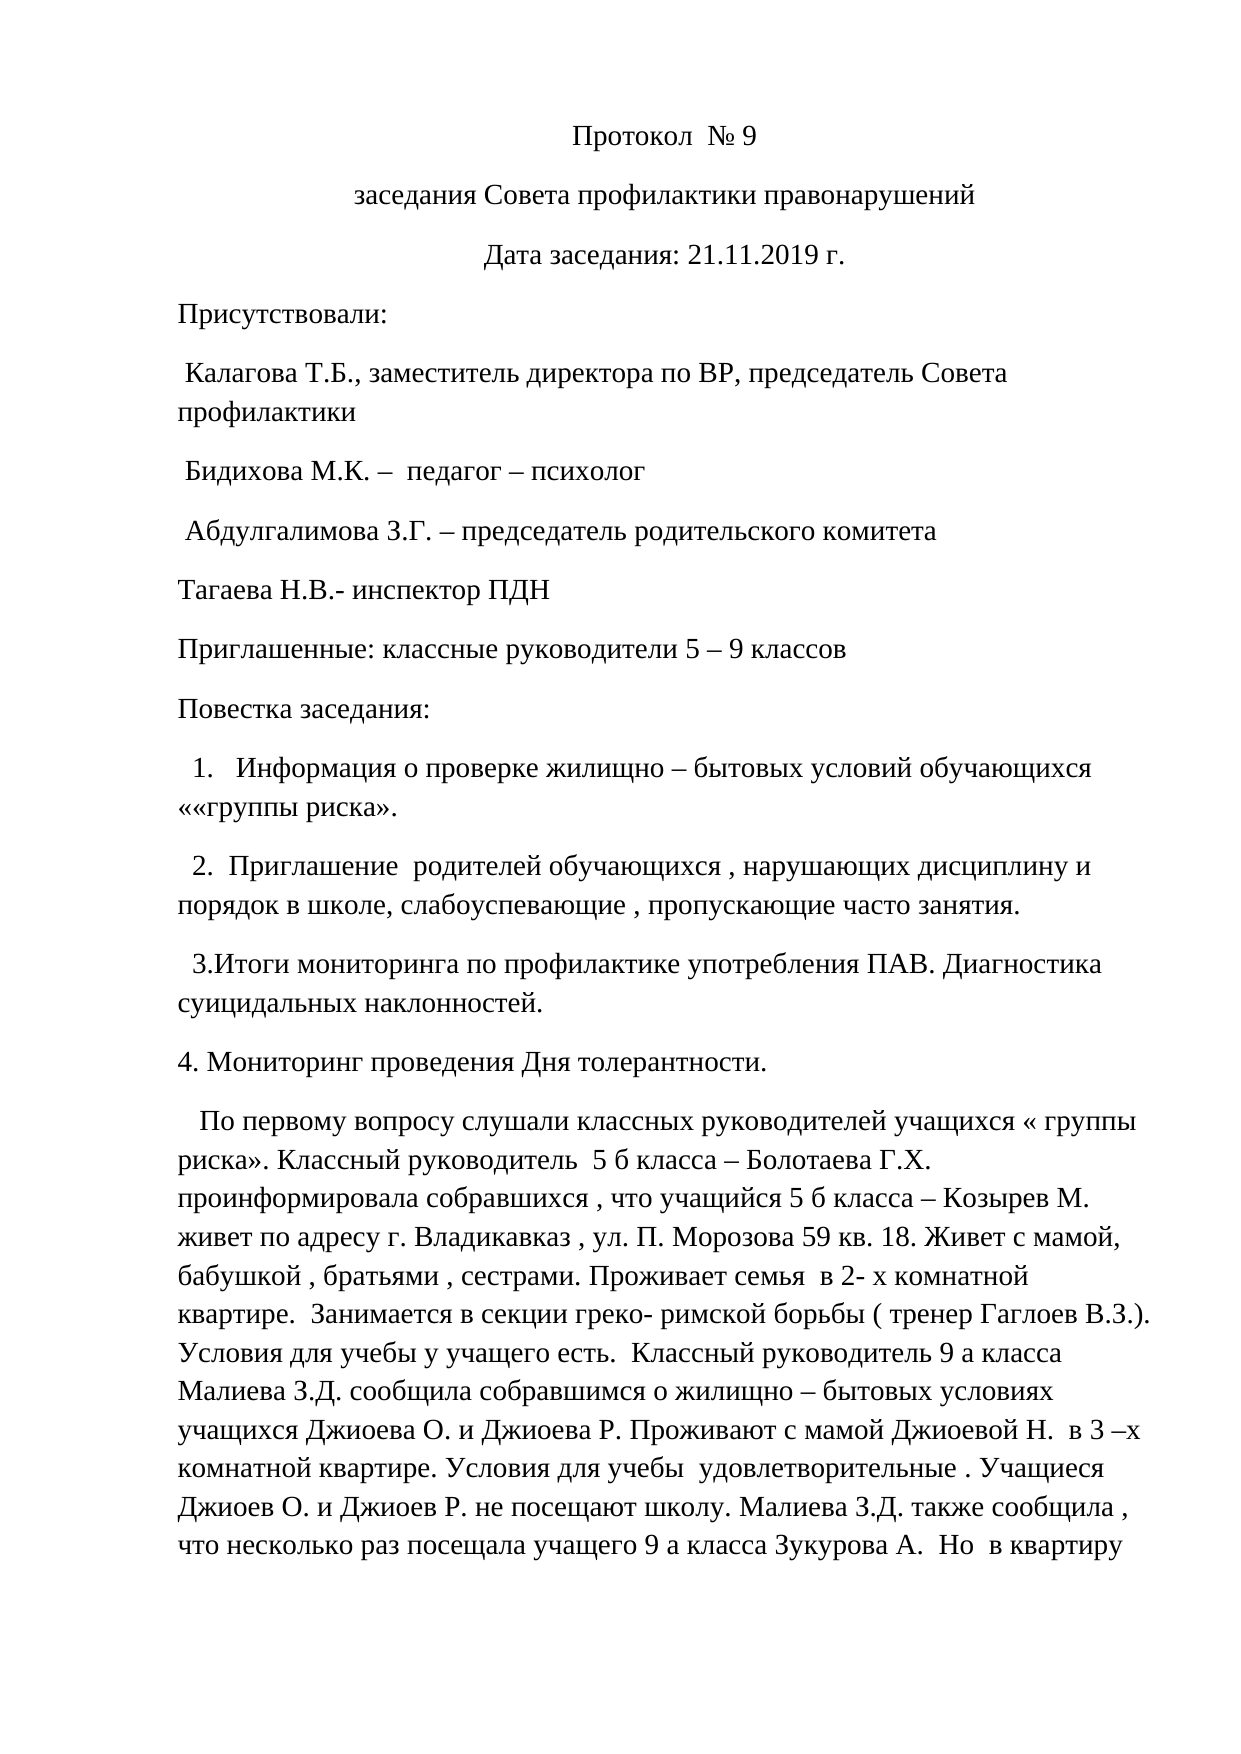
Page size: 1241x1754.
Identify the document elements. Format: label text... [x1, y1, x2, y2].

text Бидихова М.К. – педагог – психолог [177, 453, 1152, 487]
text 4. Мониторинг проведения Дня толерантности. [177, 1044, 1152, 1078]
text 2. Приглашение родителей обучающихся , нарушающих дисциплину и порядок в школе, слабоуспевающие , пропускающие часто занятия. [177, 848, 1152, 920]
text Повестка заседания: [177, 691, 1152, 724]
text Приглашенные: классные руководители 5 – 9 классов [177, 632, 1152, 665]
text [177, 1103, 1152, 1561]
text Абдулгалимова З.Г. – председатель родительского комитета [177, 513, 1152, 546]
text 1. Информация о проверке жилищно – бытовых условий обучающихся ««группы риска». [177, 750, 1152, 822]
text Тагаева Н.В.- инспектор ПДН [177, 572, 1152, 606]
text 3.Итоги мониторинга по профилактике употребления ПАВ. Диагностика суицидальных наклонностей. [177, 946, 1152, 1018]
text Дата заседания: 21.11.2019 г. [177, 237, 1152, 270]
text Калагова Т.Б., заместитель директора по ВР, председатель Совета профилактики [177, 356, 1152, 428]
text заседания Совета профилактики правонарушений [177, 177, 1152, 211]
text Присутствовали: [177, 296, 1152, 330]
text Протокол № 9 [177, 118, 1152, 152]
